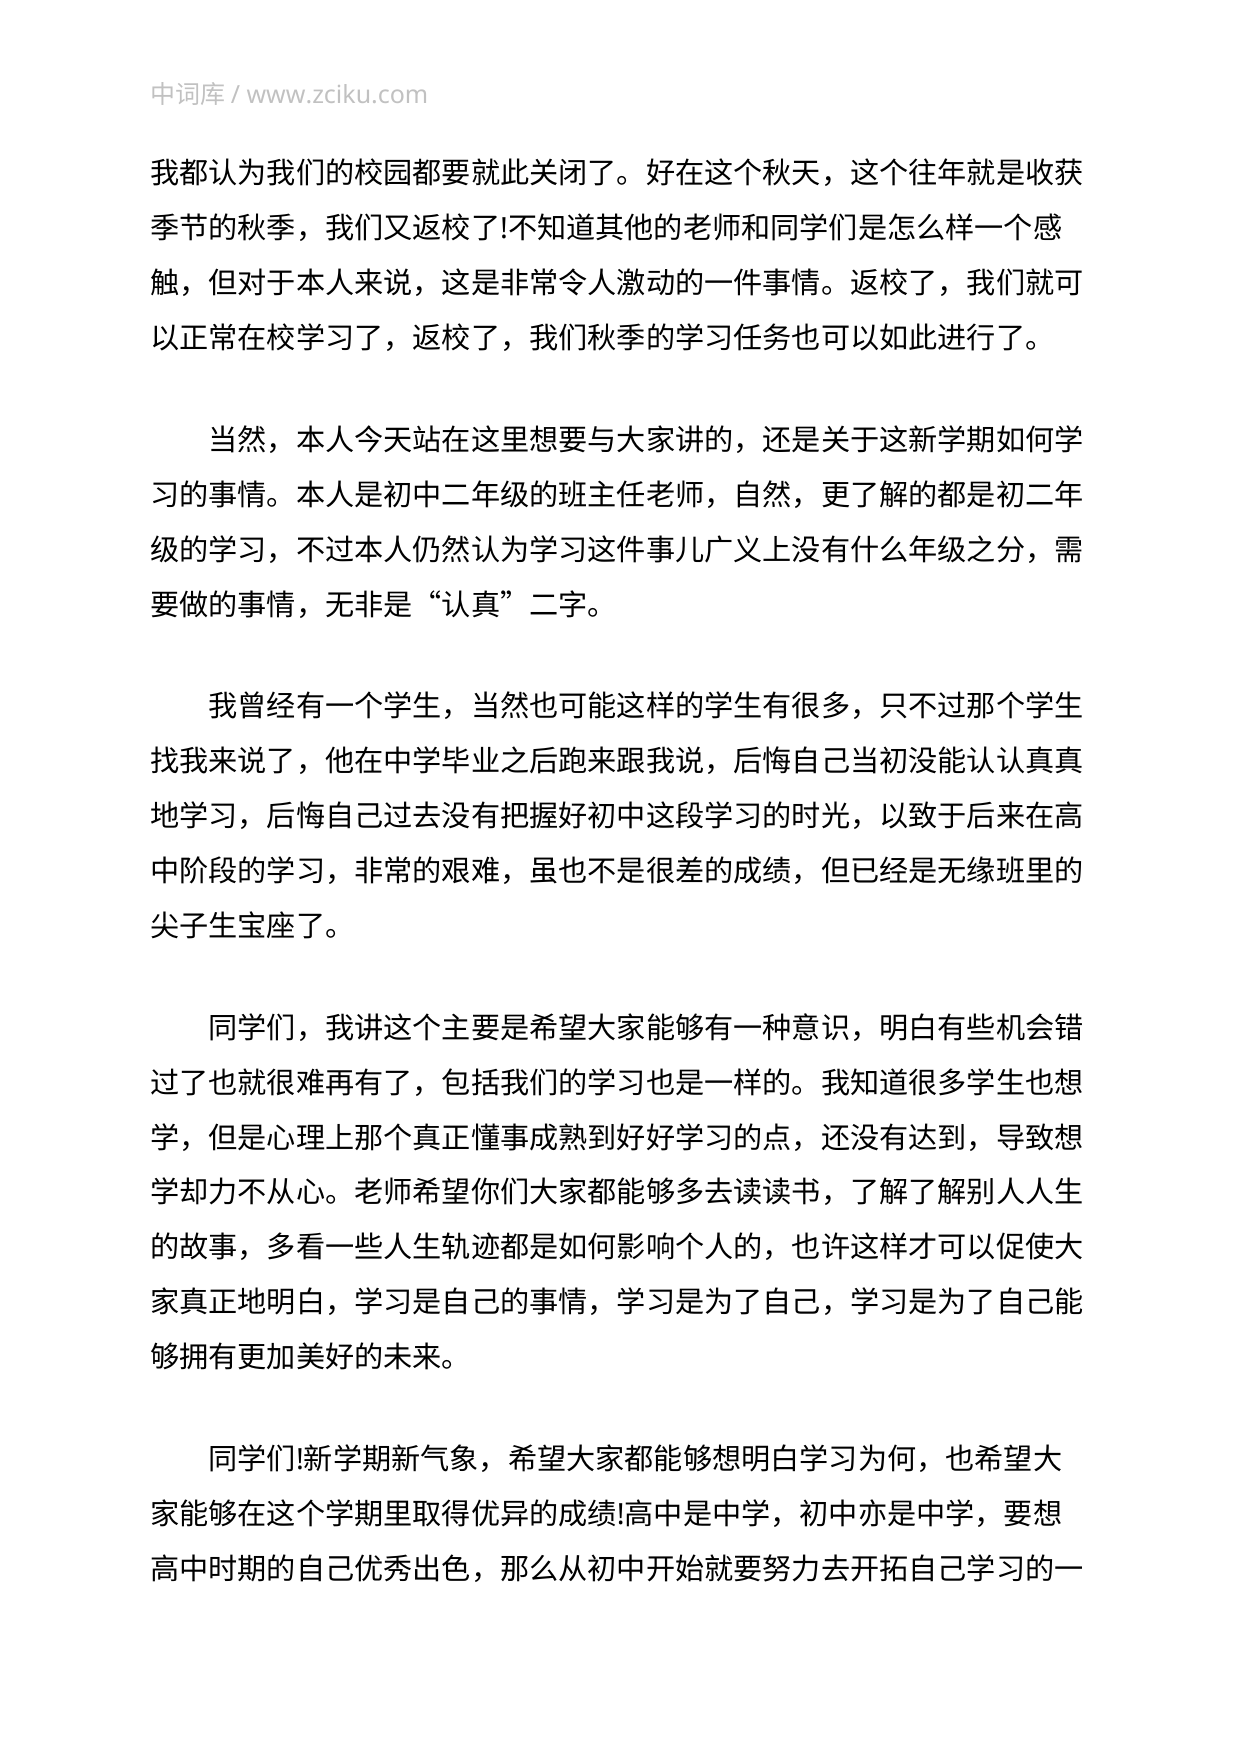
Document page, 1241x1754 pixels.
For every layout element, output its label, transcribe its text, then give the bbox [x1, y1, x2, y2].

text 当然，本人今天站在这里想要与大家讲的，还是关于这新学期如何学习的事情。本人是初中二年级的班主任老师，自然，更了解的都是初二年级的学习，不过本人仍然认为学习这件事儿广义上没有什么年级之分，需要做的事情，无非是“认真”二字。 [150, 417, 1090, 623]
text 同学们，我讲这个主要是希望大家能够有一种意识，明白有些机会错过了也就很难再有了，包括我们的学习也是一样的。我知道很多学生也想学，但是心理上那个真正懂事成熟到好好学习的点，还没有达到，导致想学却力不从心。老师希望你们大家都能够多去读读书，了解了解别人人生的故事，多看一些人生轨迹都是如何影响个人的，也许这样才可以促使大家真正地明白，学习是自己的事情，学习是为了自己，学习是为了自己能够拥有更加美好的未来。 [150, 1004, 1090, 1376]
text 我曾经有一个学生，当然也可能这样的学生有很多，只不过那个学生找我来说了，他在中学毕业之后跑来跟我说，后悔自己当初没能认认真真地学习，后悔自己过去没有把握好初中这段学习的时光，以致于后来在高中阶段的学习，非常的艰难，虽也不是很差的成绩，但已经是无缘班里的尖子生宝座了。 [150, 683, 1090, 945]
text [150, 1436, 1090, 1588]
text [150, 150, 1090, 357]
